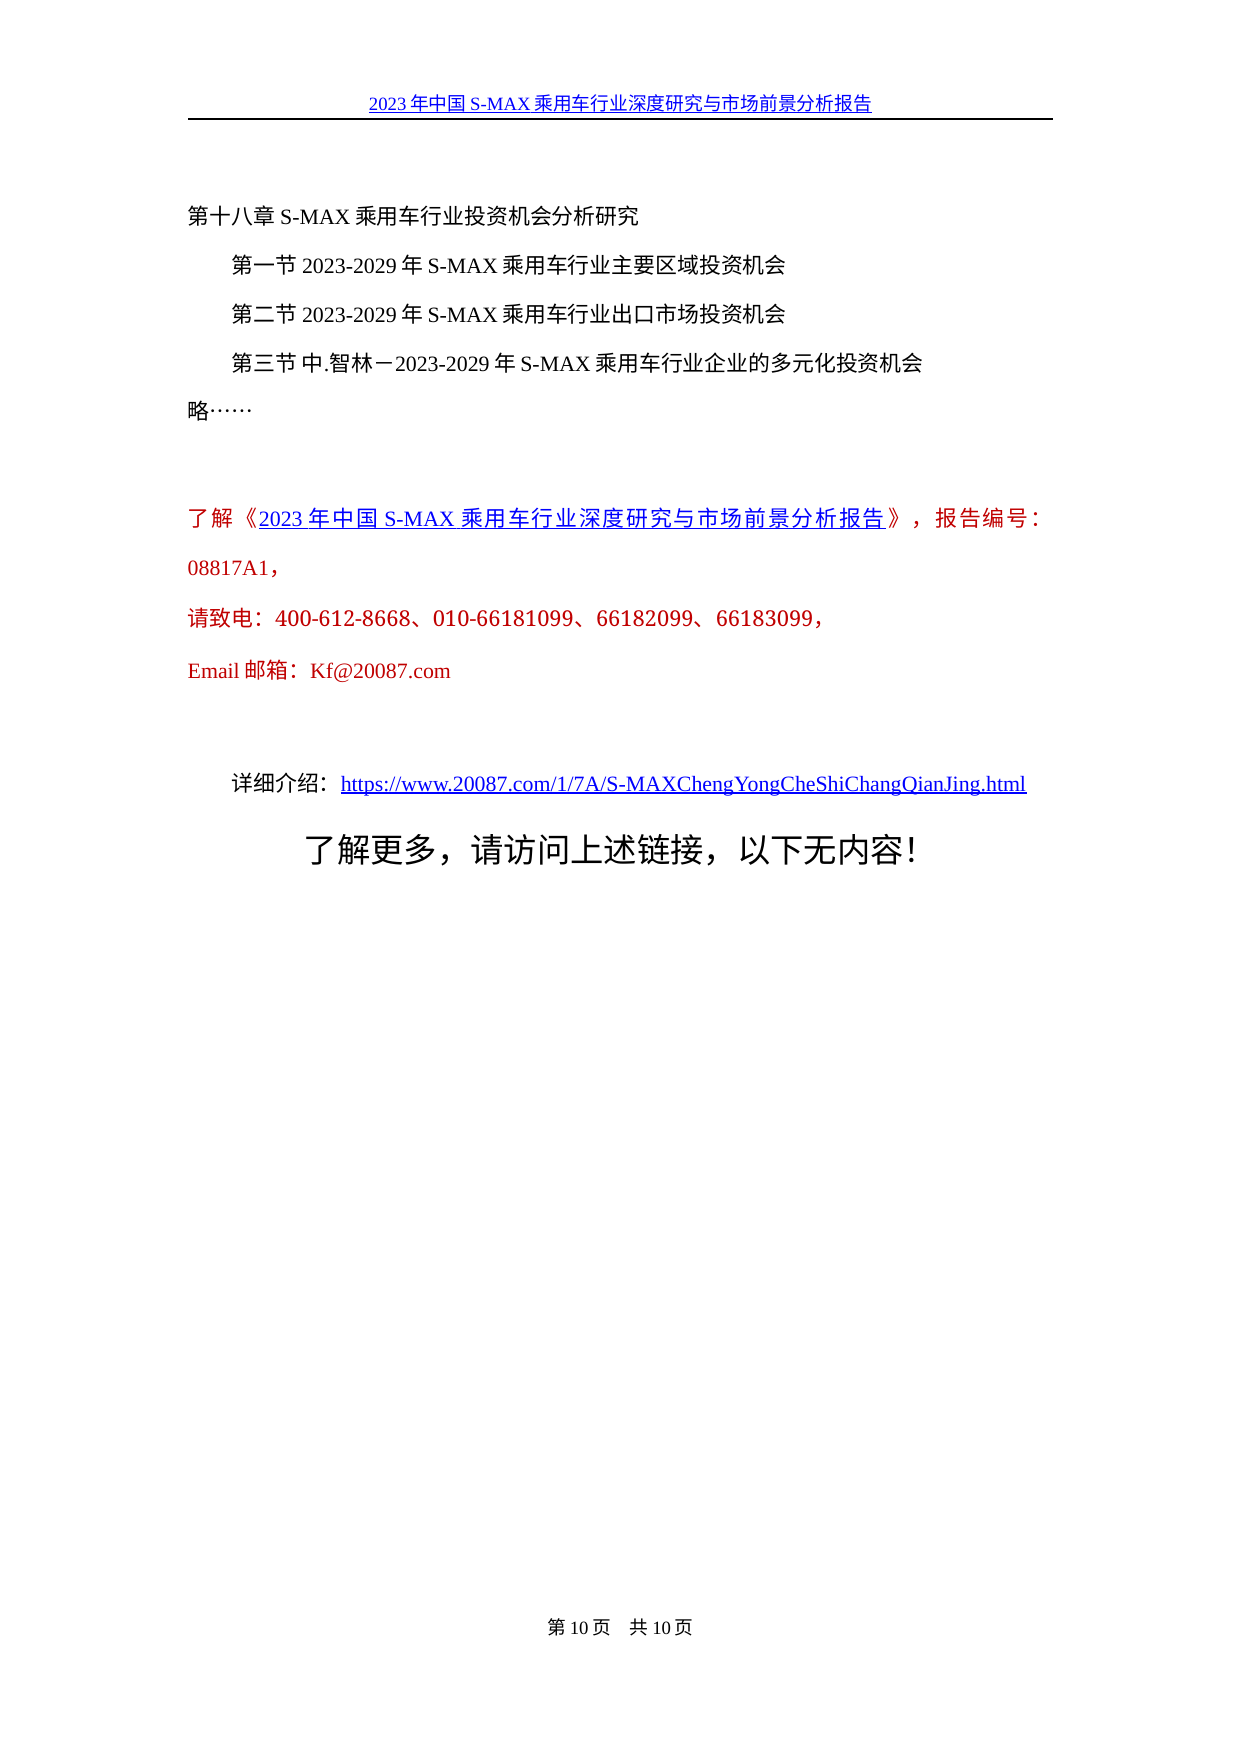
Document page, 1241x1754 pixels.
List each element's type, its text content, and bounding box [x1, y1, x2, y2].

text 了解《2023年中国S-MAX乘用车行业深度研究与市场前景分析报告》，报告编号：08817A1， [187, 500, 1053, 582]
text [187, 150, 1053, 426]
text Email邮箱：Kf@20087.com [187, 652, 1053, 685]
text 详细介绍：https://www.20087.com/1/7A/S-MAXChengYongCheShiChangQianJing.html [187, 765, 1053, 798]
title 了解更多，请访问上述链接，以下无内容！ [187, 815, 1053, 880]
text 请致电：400-612-8668、010-66181099、66182099、66183099， [187, 601, 1053, 633]
